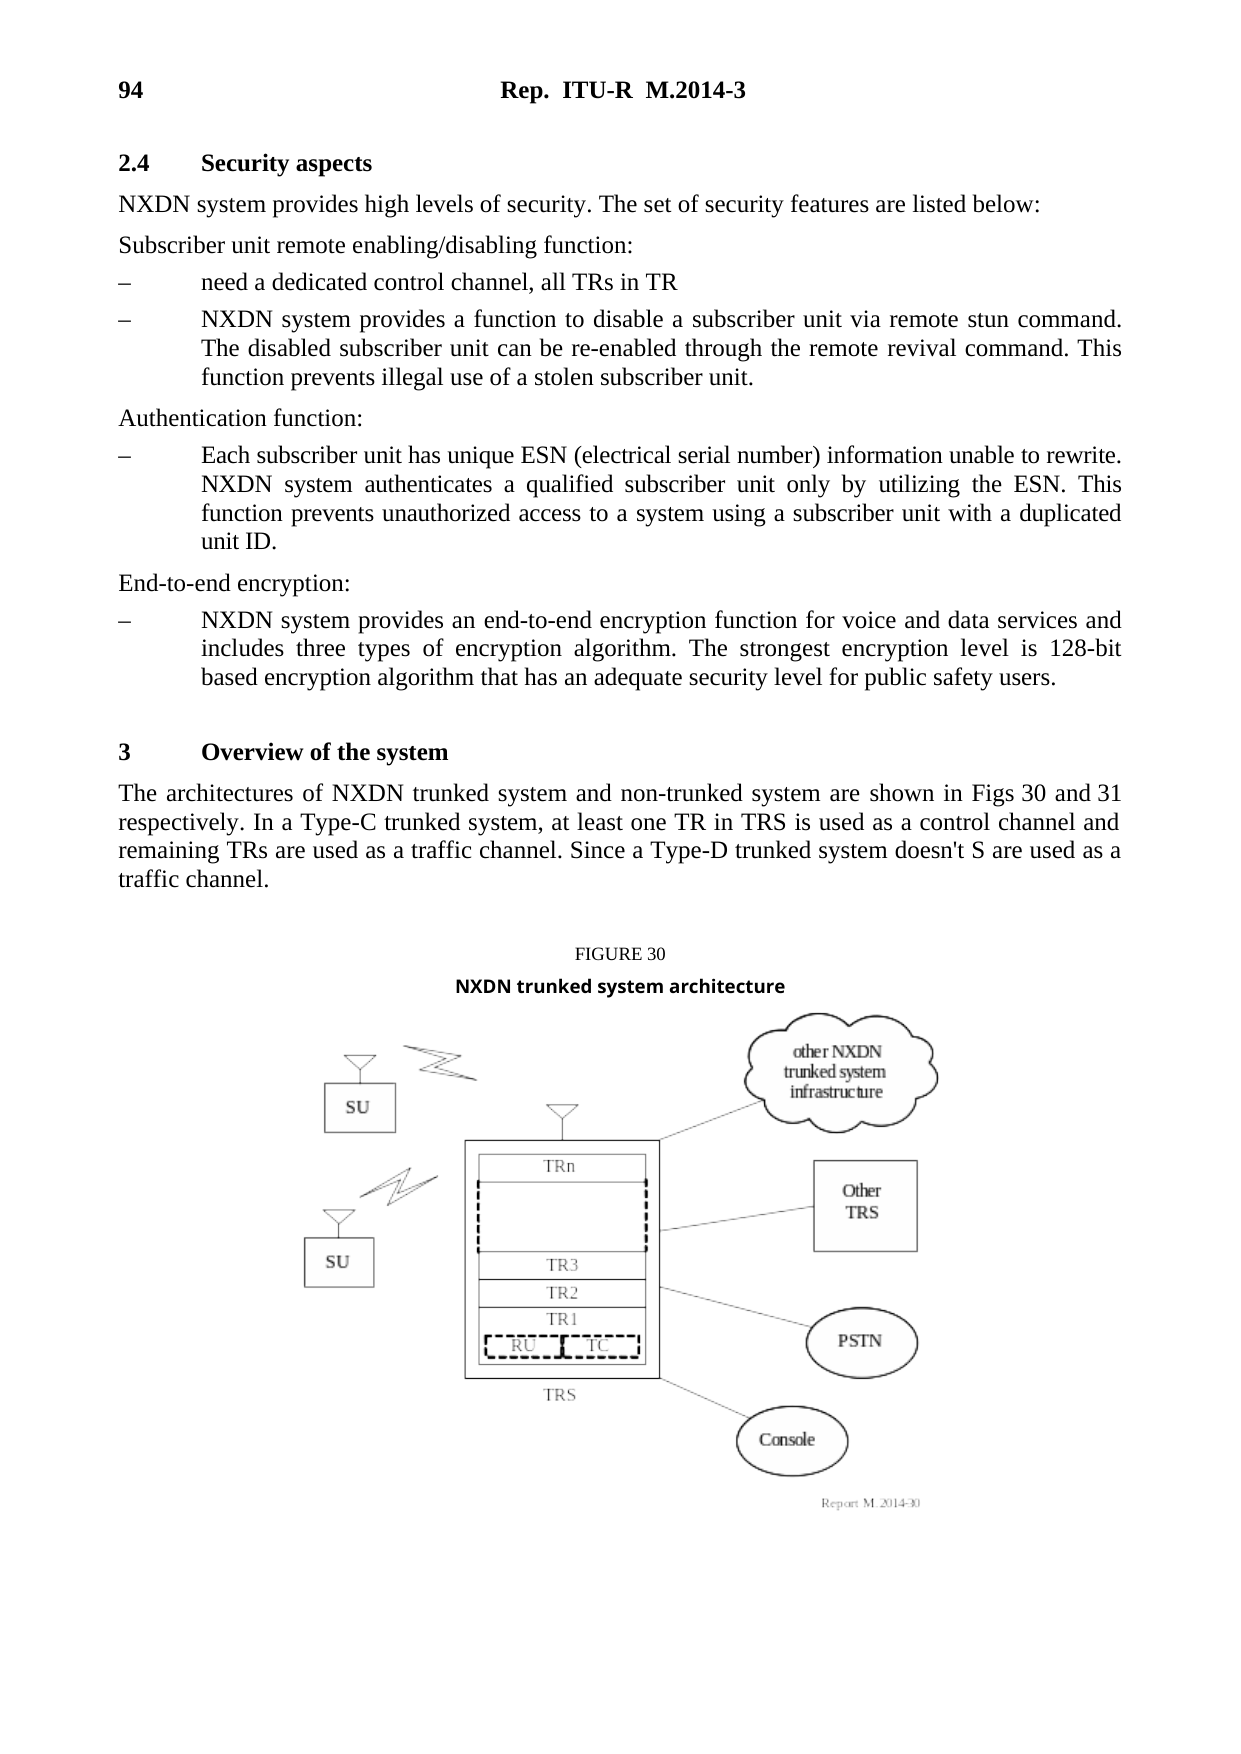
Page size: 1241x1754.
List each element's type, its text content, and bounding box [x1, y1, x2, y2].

text Subscriber unit remote enabling/disabling function: [118, 230, 1122, 259]
subtitle 2.4 Security aspects [118, 148, 1122, 176]
text FIGURE 30 [118, 943, 1122, 965]
title NXDN trunked system architecture [118, 973, 1122, 998]
text – NXDN system provides an end-to-end encryption function for voice and data services and includes three types of encryption algorithm. The strongest encryption level is 128-bit based encryption algorithm that has an adequate security level for public safety users. [118, 605, 1122, 691]
text End-to-end encryption: [118, 568, 1122, 596]
subtitle 3 Overview of the system [118, 737, 1122, 766]
text NXDN system provides high levels of security. The set of security features are listed below: [118, 189, 1122, 218]
text – need a dedicated control channel, all TRs in TR [118, 267, 1122, 296]
text The architectures of NXDN trunked system and non-trunked system are shown in Figs 30 and 31 respectively. In a Type-C trunked system, at least one TR in TRS is used as a control channel and remaining TRs are used as a traffic channel. Since a Type-D trunked system doesn't S are used as a traffic channel. [118, 778, 1122, 893]
text Authentication function: [118, 403, 1122, 432]
text – NXDN system provides a function to disable a subscriber unit via remote stun command. The disabled subscriber unit can be re-enabled through the remote revival command. This function prevents illegal use of a stolen subscriber unit. [118, 304, 1122, 391]
text – Each subscriber unit has unique ESN (electrical serial number) information unable to rewrite. NXDN system authenticates a qualified subscriber unit only by utilizing the ESN. This function prevents unauthorized access to a system using a subscriber unit with a duplicated unit ID. [118, 440, 1122, 555]
